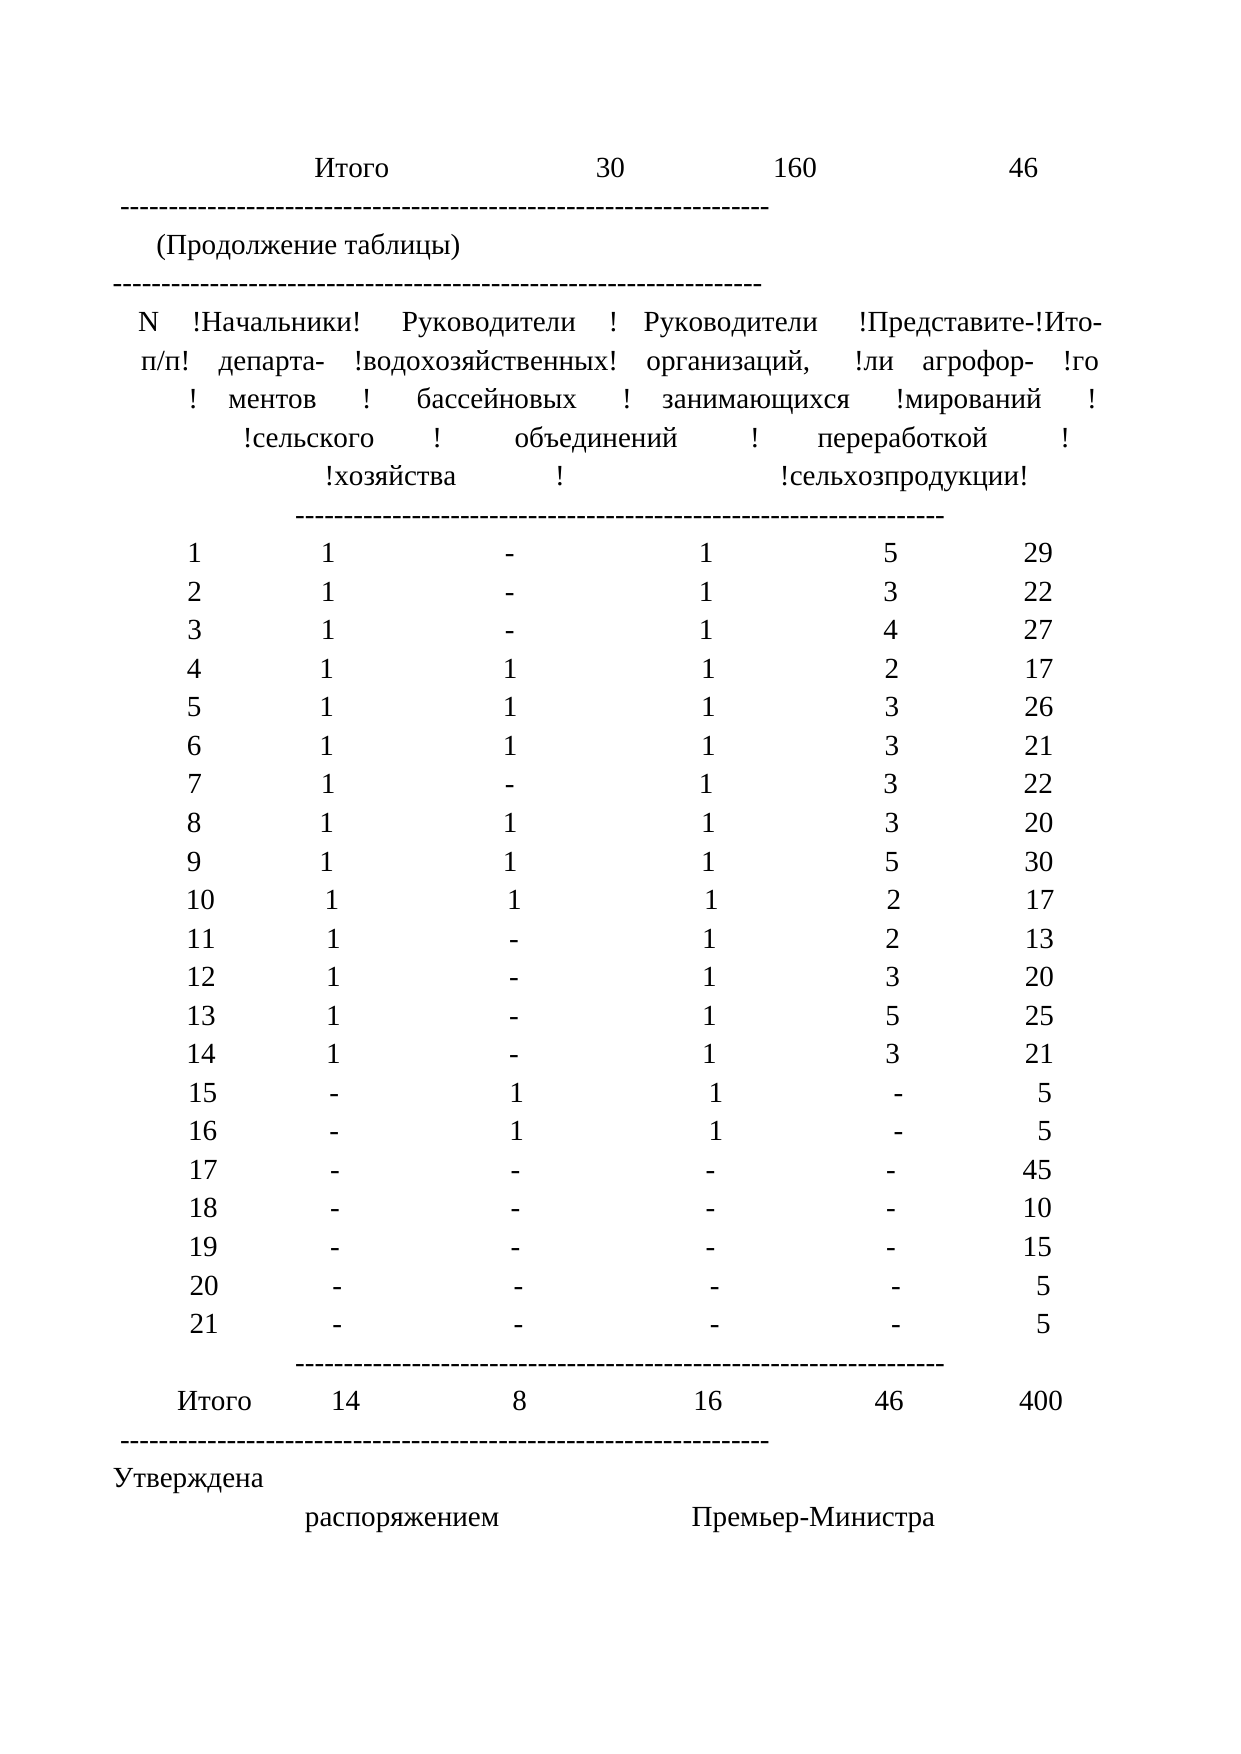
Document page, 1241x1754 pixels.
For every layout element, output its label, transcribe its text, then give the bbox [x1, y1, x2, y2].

text (Продолжение таблицы) [112, 227, 1128, 261]
text ------------------------------------------------------------------- N !Начальники! Руководители ! Руководители !Представите-!Ито- п/п! департа- !водохозяйственных! организаций, !ли агрофор- !го ! ментов ! бассейновых ! занимающихся !мирований ! !сельского ! объединений ! переработкой ! !хозяйства ! !сельхозпродукции! ------------------------------------------------------------------- 1 1 - 1 5 29 2 1 - 1 3 22 3 1 - 1 4 27 4 1 1 1 2 17 5 1 1 1 3 26 6 1 1 1 3 21 7 1 - 1 3 22 8 1 1 1 3 20 9 1 1 1 5 30 10 1 1 1 2 17 11 1 - 1 2 13 12 1 - 1 3 20 13 1 - 1 5 25 14 1 - 1 3 21 15 - 1 1 - 5 16 - 1 1 - 5 17 - - - - 45 18 - - - - 10 19 - - - - 15 20 - - - - 5 21 - - - - 5 ------------------------------------------------------------------- Итого 14 8 16 46 400 ------------------------------------------------------------------- [112, 266, 1128, 1455]
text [112, 1460, 1128, 1532]
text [112, 150, 1128, 222]
